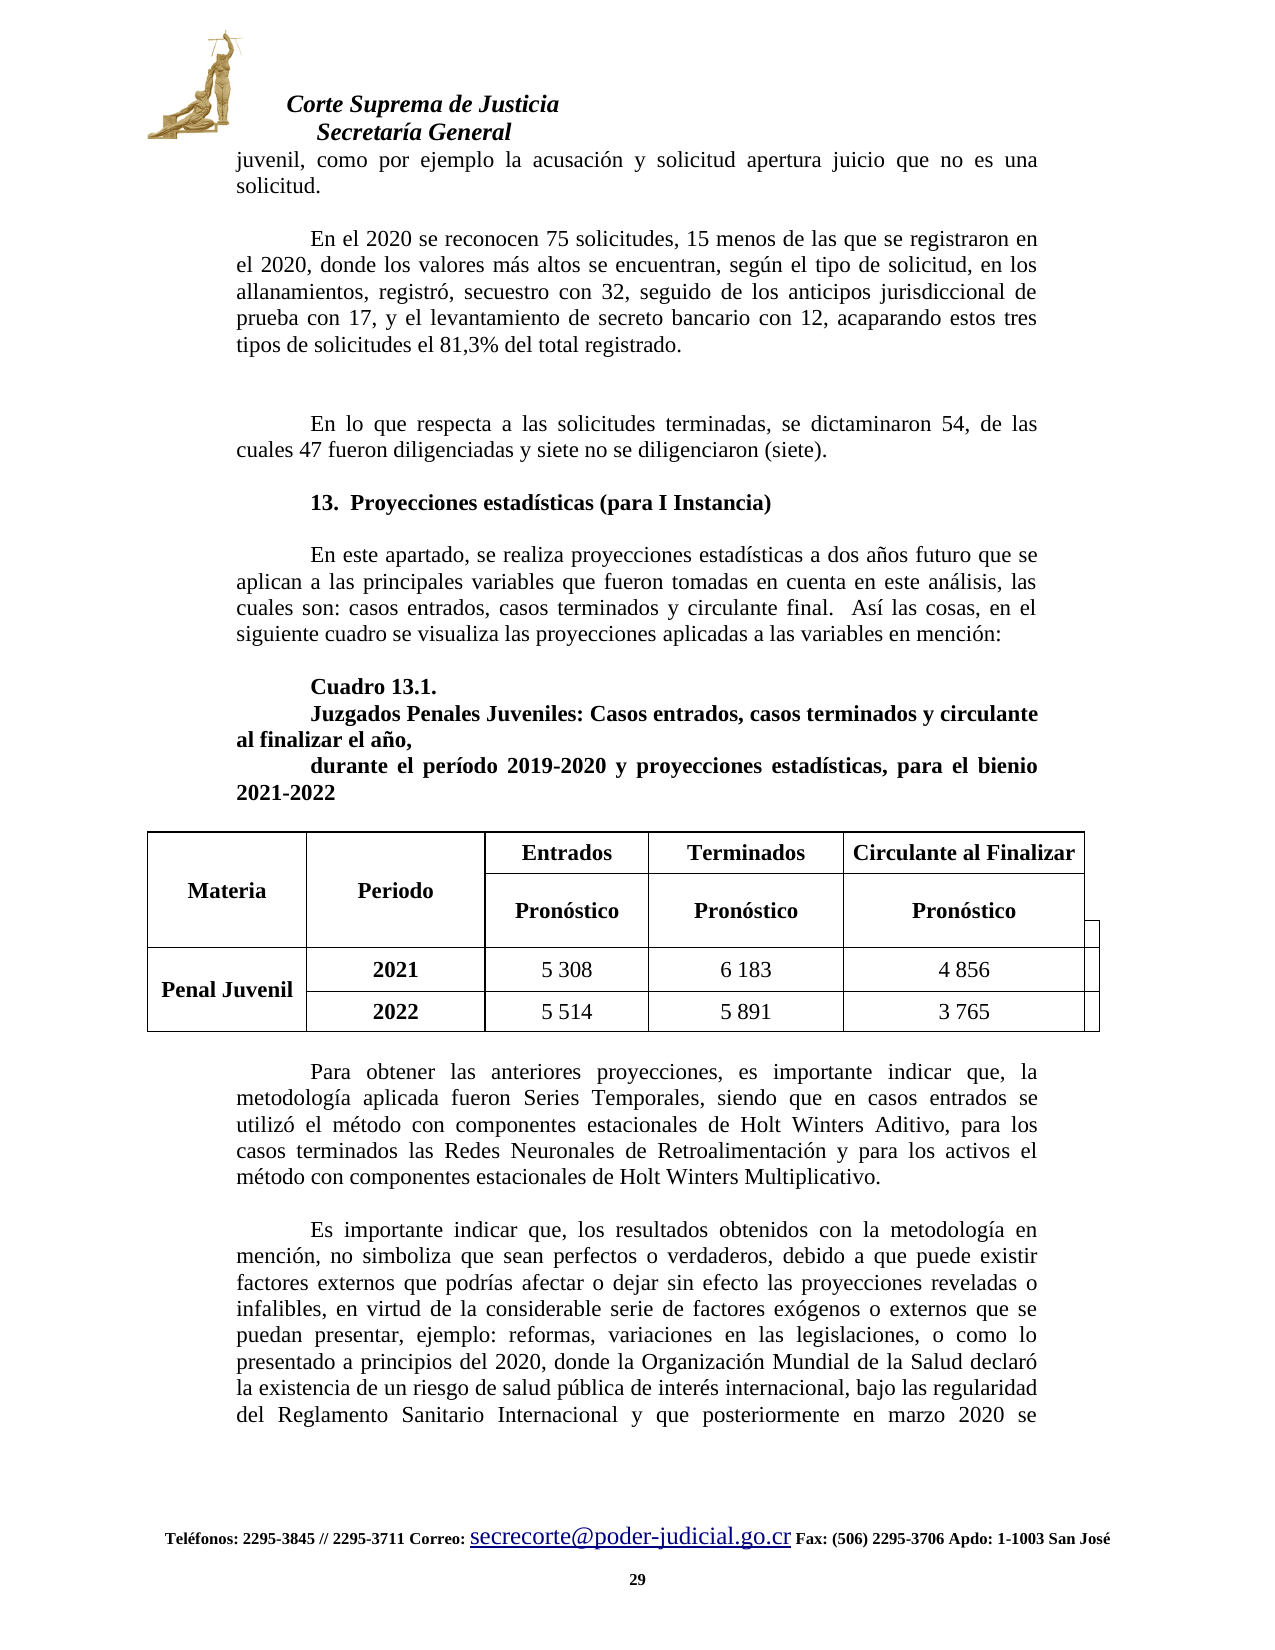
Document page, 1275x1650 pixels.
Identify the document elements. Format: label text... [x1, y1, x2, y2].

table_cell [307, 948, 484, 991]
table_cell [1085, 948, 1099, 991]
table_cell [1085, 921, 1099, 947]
picture [147, 30, 246, 139]
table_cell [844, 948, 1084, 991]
text 13. Proyecciones estadísticas (para I Instancia) [236, 489, 1039, 515]
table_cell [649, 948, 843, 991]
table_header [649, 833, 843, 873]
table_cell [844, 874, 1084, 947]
text En este apartado, se realiza proyecciones estadísticas a dos años futuro que se aplican a las principales variables que fueron tomadas en cuenta en este análisis, las cuales son: casos entrados, casos terminados y circulante final. Así las cosas, en el siguiente cuadro se visualiza las proyecciones aplicadas a las variables en mención: [236, 541, 1039, 647]
text Juzgados Penales Juveniles: Casos entrados, casos terminados y circulante al finalizar el año, [236, 699, 1039, 752]
text durante el período 2019-2020 y proyecciones estadísticas, para el bienio 2021-2022 [236, 752, 1039, 805]
text Cuadro 13.1. [236, 673, 1039, 699]
text Para obtener las anteriores proyecciones, es importante indicar que, la metodología aplicada fueron Series Temporales, siendo que en casos entrados se utilizó el método con componentes estacionales de Holt Winters Aditivo, para los casos terminados las Redes Neuronales de Retroalimentación y para los activos el método con componentes estacionales de Holt Winters Multiplicativo. [236, 1058, 1039, 1190]
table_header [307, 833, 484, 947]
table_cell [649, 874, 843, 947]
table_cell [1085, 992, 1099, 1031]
text En lo que respecta a las solicitudes terminadas, se dictaminaron 54, de las cuales 47 fueron diligenciadas y siete no se diligenciaron (siete). [236, 410, 1039, 462]
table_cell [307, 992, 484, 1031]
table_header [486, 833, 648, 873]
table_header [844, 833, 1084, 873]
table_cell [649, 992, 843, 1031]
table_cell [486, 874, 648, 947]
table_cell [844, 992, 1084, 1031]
text En el 2020 se reconocen 75 solicitudes, 15 menos de las que se registraron en el 2020, donde los valores más altos se encuentran, según el tipo de solicitud, en los allanamientos, registró, secuestro con 32, seguido de los anticipos jurisdiccional de prueba con 17, y el levantamiento de secreto bancario con 12, acaparando estos tres tipos de solicitudes el 81,3% del total registrado. [236, 225, 1039, 357]
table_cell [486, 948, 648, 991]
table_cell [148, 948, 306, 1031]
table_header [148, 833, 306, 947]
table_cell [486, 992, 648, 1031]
